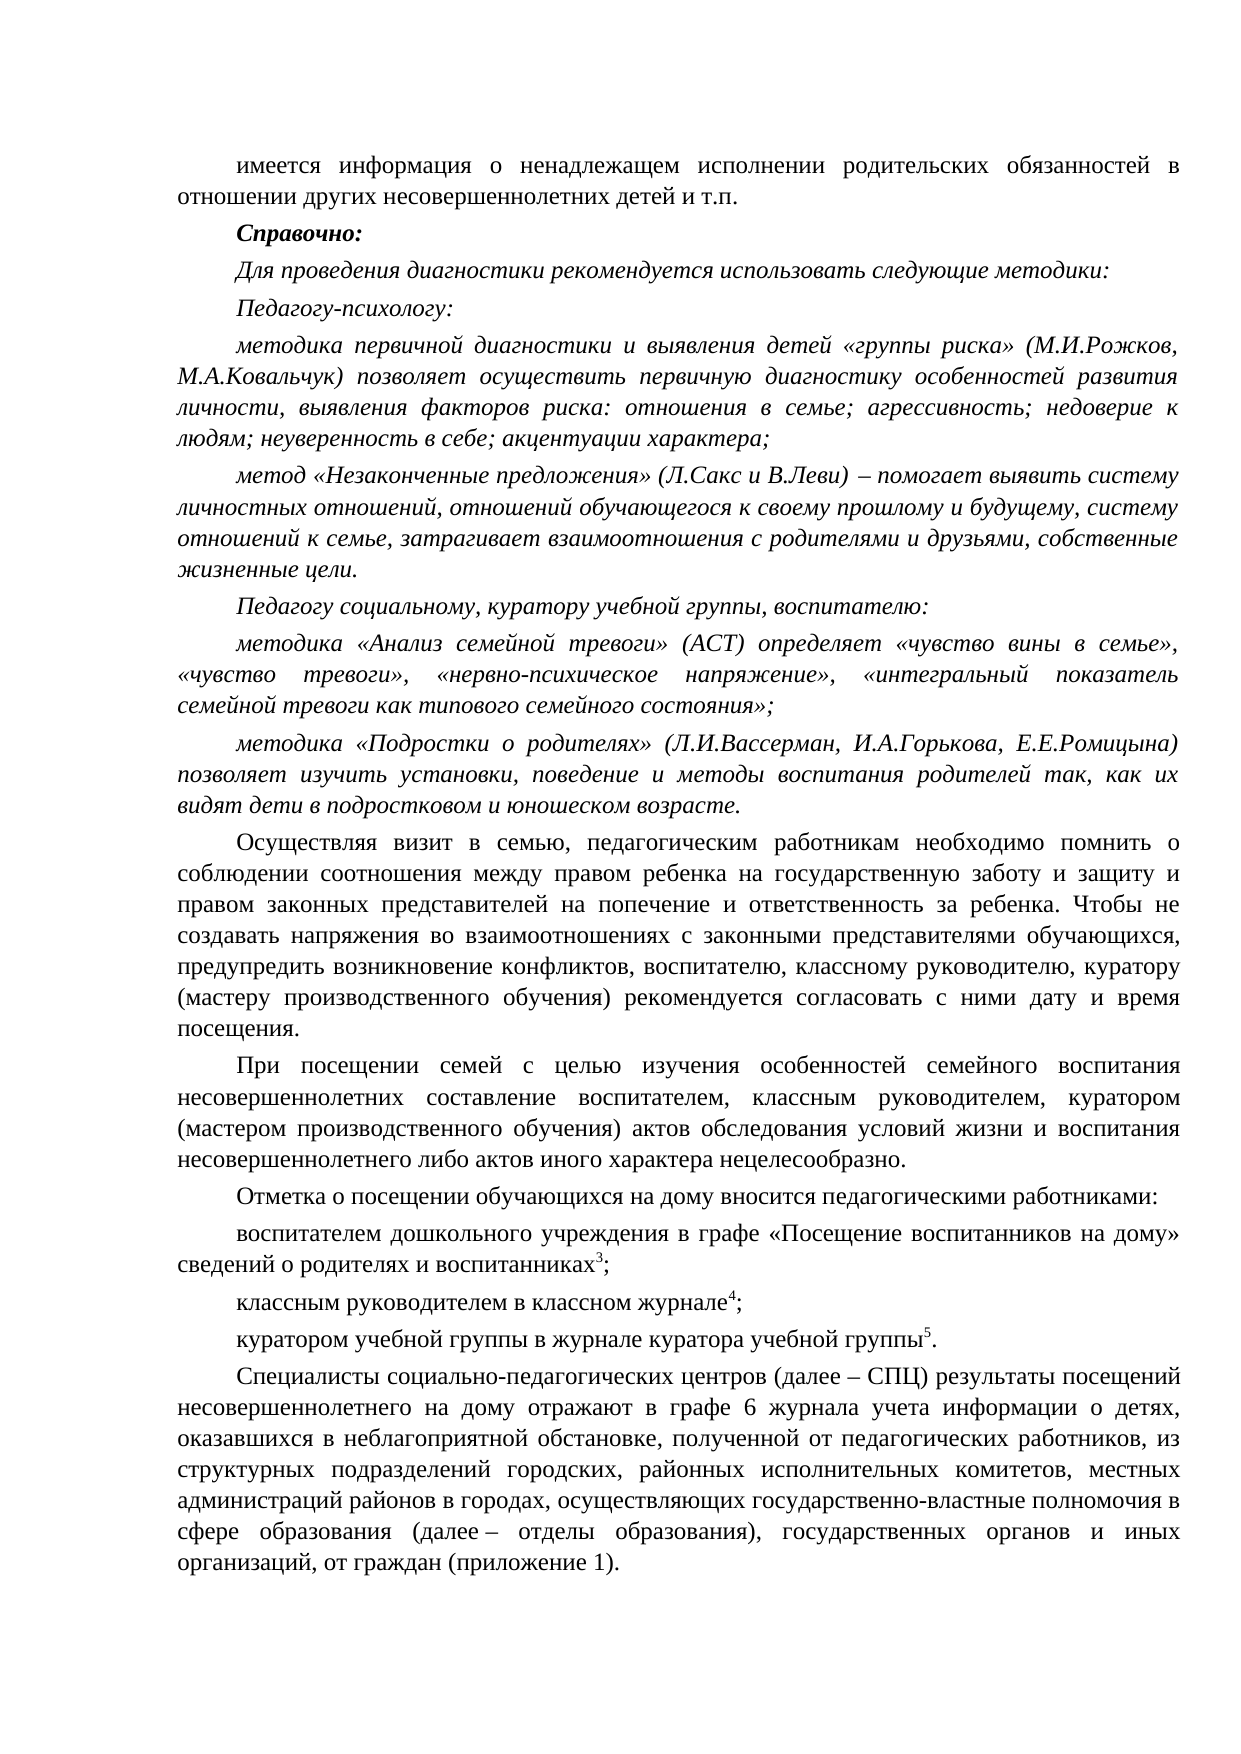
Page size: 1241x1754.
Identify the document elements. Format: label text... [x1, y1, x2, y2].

text воспитателем дошкольного учреждения в графе «Посещение воспитанников на дому» сведений о родителях и воспитанниках3; [177, 1218, 1181, 1278]
text При посещении семей с целью изучения особенностей семейного воспитания несовершеннолетних составление воспитателем, классным руководителем, куратором (мастером производственного обучения) актов обследования условий жизни и воспитания несовершеннолетнего либо актов иного характера нецелесообразно. [177, 1051, 1181, 1172]
text Специалисты социально-педагогических центров (далее – СПЦ) результаты посещений несовершеннолетнего на дому отражают в графе 6 журнала учета информации о детях, оказавшихся в неблагоприятной обстановке, полученной от педагогических работников, из структурных подразделений городских, районных исполнительных комитетов, местных администраций районов в городах, осуществляющих государственно-властные полномочия в сфере образования (далее – отделы образования), государственных органов и иных организаций, от граждан (приложение 1). [177, 1361, 1181, 1576]
text Отметка о посещении обучающихся на дому вносится педагогическими работниками: [177, 1181, 1181, 1210]
text методика первичной диагностики и выявления детей «группы риска» (М.И.Рожков, М.А.Ковальчук) позволяет осуществить первичную диагностику особенностей развития личности, выявления факторов риска: отношения в семье; агрессивность; недоверие к людям; неуверенность в себе; акцентуации характера; [177, 330, 1181, 452]
text куратором учебной группы в журнале куратора учебной группы5. [177, 1324, 1181, 1353]
text Осуществляя визит в семью, педагогическим работникам необходимо помнить о соблюдении соотношения между правом ребенка на государственную заботу и защиту и правом законных представителей на попечение и ответственность за ребенка. Чтобы не создавать напряжения во взаимоотношениях с законными представителями обучающихся, предупредить возникновение конфликтов, воспитателю, классному руководителю, куратору (мастеру производственного обучения) рекомендуется согласовать с ними дату и время посещения. [177, 827, 1181, 1042]
text имеется информация о ненадлежащем исполнении родительских обязанностей в отношении других несовершеннолетних детей и т.п. [177, 150, 1181, 210]
text Педагогу-психологу: [177, 293, 1181, 322]
text методика «Подростки о родителях» (Л.И.Вассерман, И.А.Горькова, Е.Е.Ромицына) позволяет изучить установки, поведение и методы воспитания родителей так, как их видят дети в подростковом и юношеском возрасте. [177, 728, 1181, 818]
text методика «Анализ семейной тревоги» (АСТ) определяет «чувство вины в семье», «чувство тревоги», «нервно-психическое напряжение», «интегральный показатель семейной тревоги как типового семейного состояния»; [177, 628, 1181, 719]
text метод «Незаконченные предложения» (Л.Сакс и В.Леви) – помогает выявить систему личностных отношений, отношений обучающегося к своему прошлому и будущему, систему отношений к семье, затрагивает взаимоотношения с родителями и друзьями, собственные жизненные цели. [177, 461, 1181, 582]
text Педагогу социальному, куратору учебной группы, воспитателю: [177, 591, 1181, 620]
text классным руководителем в классном журнале4; [177, 1287, 1181, 1315]
text Справочно: [177, 218, 1181, 247]
text Для проведения диагностики рекомендуется использовать следующие методики: [177, 256, 1181, 284]
